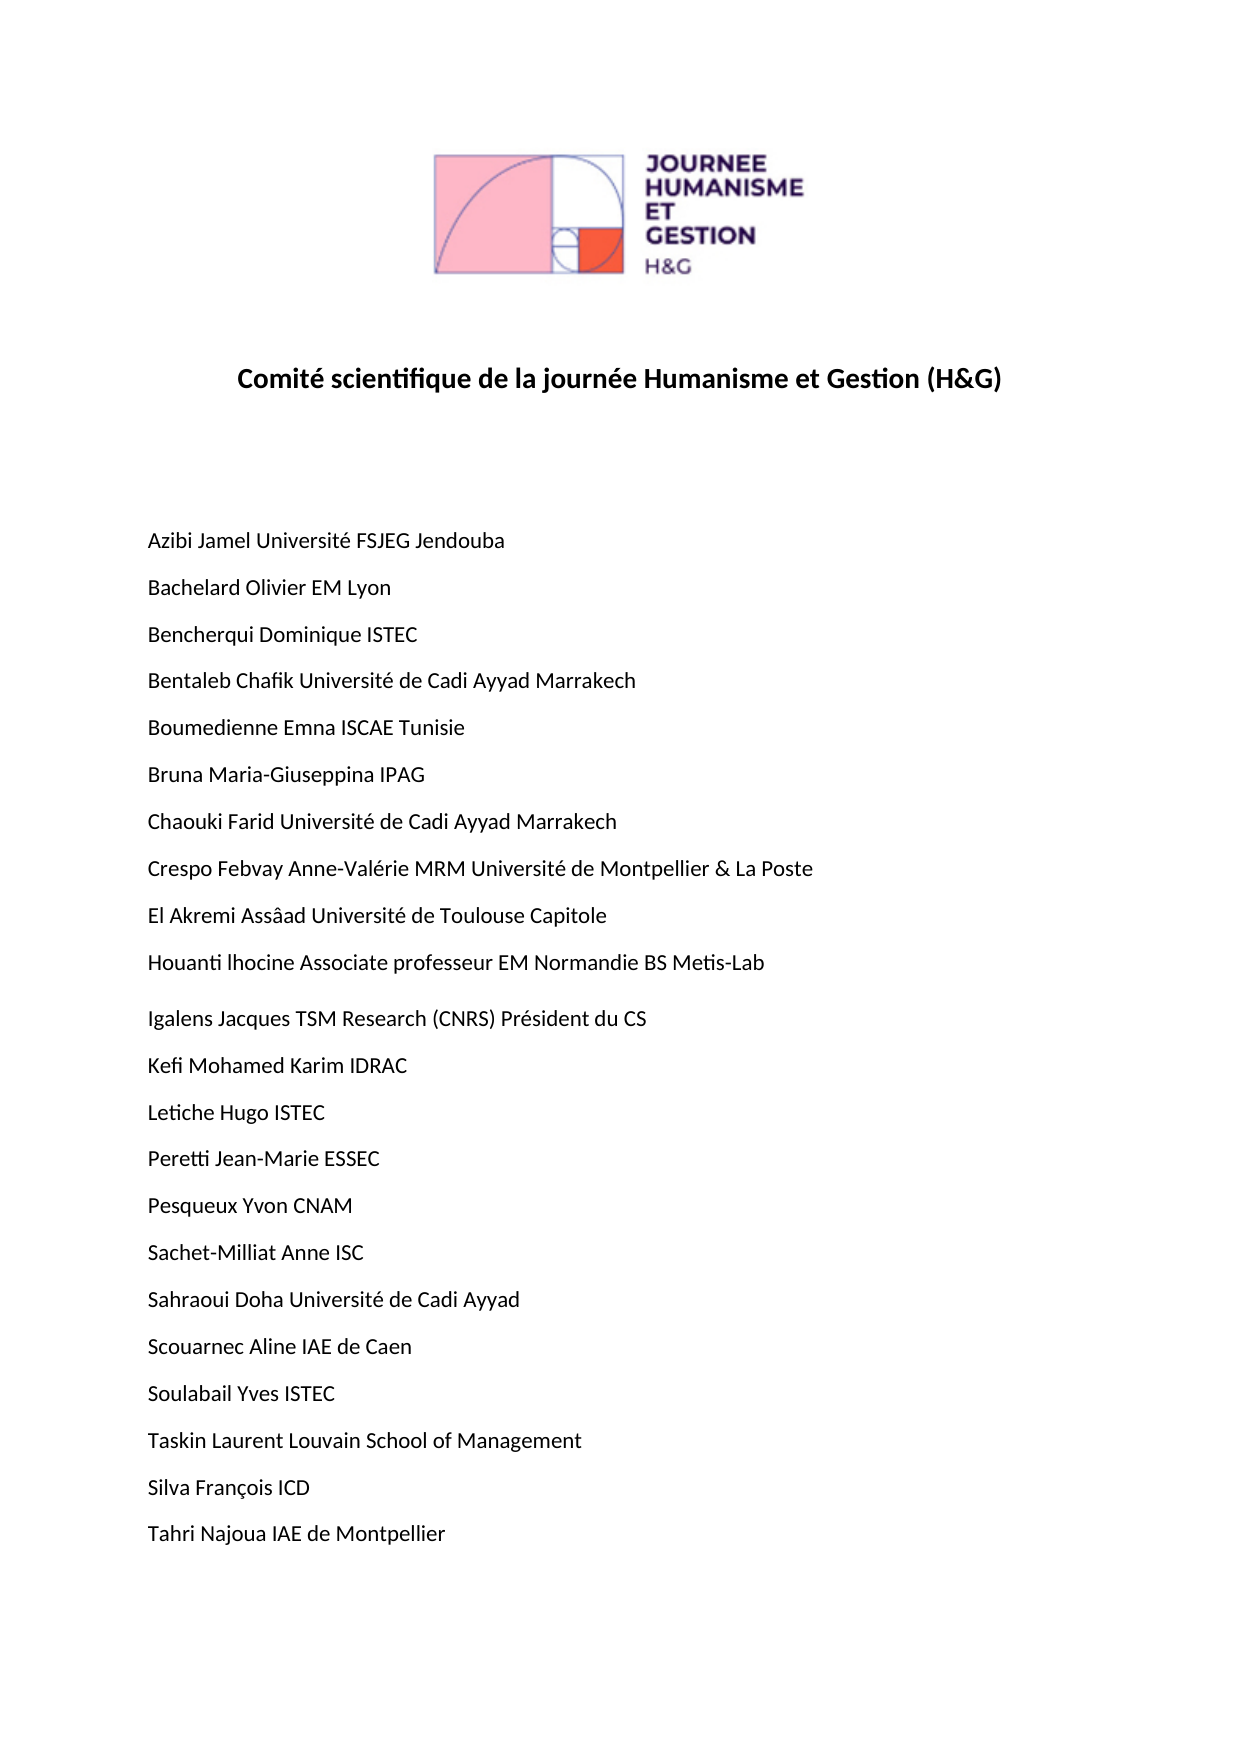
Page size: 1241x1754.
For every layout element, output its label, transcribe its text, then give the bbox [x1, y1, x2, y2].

text Boumedienne Emna ISCAE Tunisie [148, 713, 1093, 741]
picture [431, 147, 809, 287]
text Taskin Laurent Louvain School of Management [148, 1426, 1093, 1454]
text Chaouki Farid Université de Cadi Ayyad Marrakech [148, 807, 1093, 835]
text Tahri Najoua IAE de Montpellier [148, 1519, 1093, 1547]
text Silva François ICD [148, 1473, 1093, 1501]
text Igalens Jacques TSM Research (CNRS) Président du CS [148, 1004, 1093, 1032]
text Letiche Hugo ISTEC [148, 1098, 1093, 1126]
text Bachelard Olivier EM Lyon [148, 573, 1093, 601]
text Sahraoui Doha Université de Cadi Ayyad [148, 1285, 1093, 1313]
text Bentaleb Chafik Université de Cadi Ayyad Marrakech [148, 667, 1093, 694]
text Soulabail Yves ISTEC [148, 1379, 1093, 1407]
text Bencherqui Dominique ISTEC [148, 620, 1093, 648]
text Comité scientifique de la journée Humanisme et Gestion (H&G) [148, 361, 1093, 396]
text Sachet-Milliat Anne ISC [148, 1238, 1093, 1266]
text Kefi Mohamed Karim IDRAC [148, 1051, 1093, 1079]
text Pesqueux Yvon CNAM [148, 1191, 1093, 1219]
text El Akremi Assâad Université de Toulouse Capitole [148, 901, 1093, 929]
text Azibi Jamel Université FSJEG Jendouba [148, 526, 1093, 554]
text Houanti lhocine Associate professeur EM Normandie BS Metis-Lab [148, 948, 1093, 976]
text Crespo Febvay Anne-Valérie MRM Université de Montpellier & La Poste [148, 854, 1093, 882]
text Scouarnec Aline IAE de Caen [148, 1332, 1093, 1360]
text Bruna Maria-Giuseppina IPAG [148, 760, 1093, 788]
text Peretti Jean-Marie ESSEC [148, 1144, 1093, 1172]
